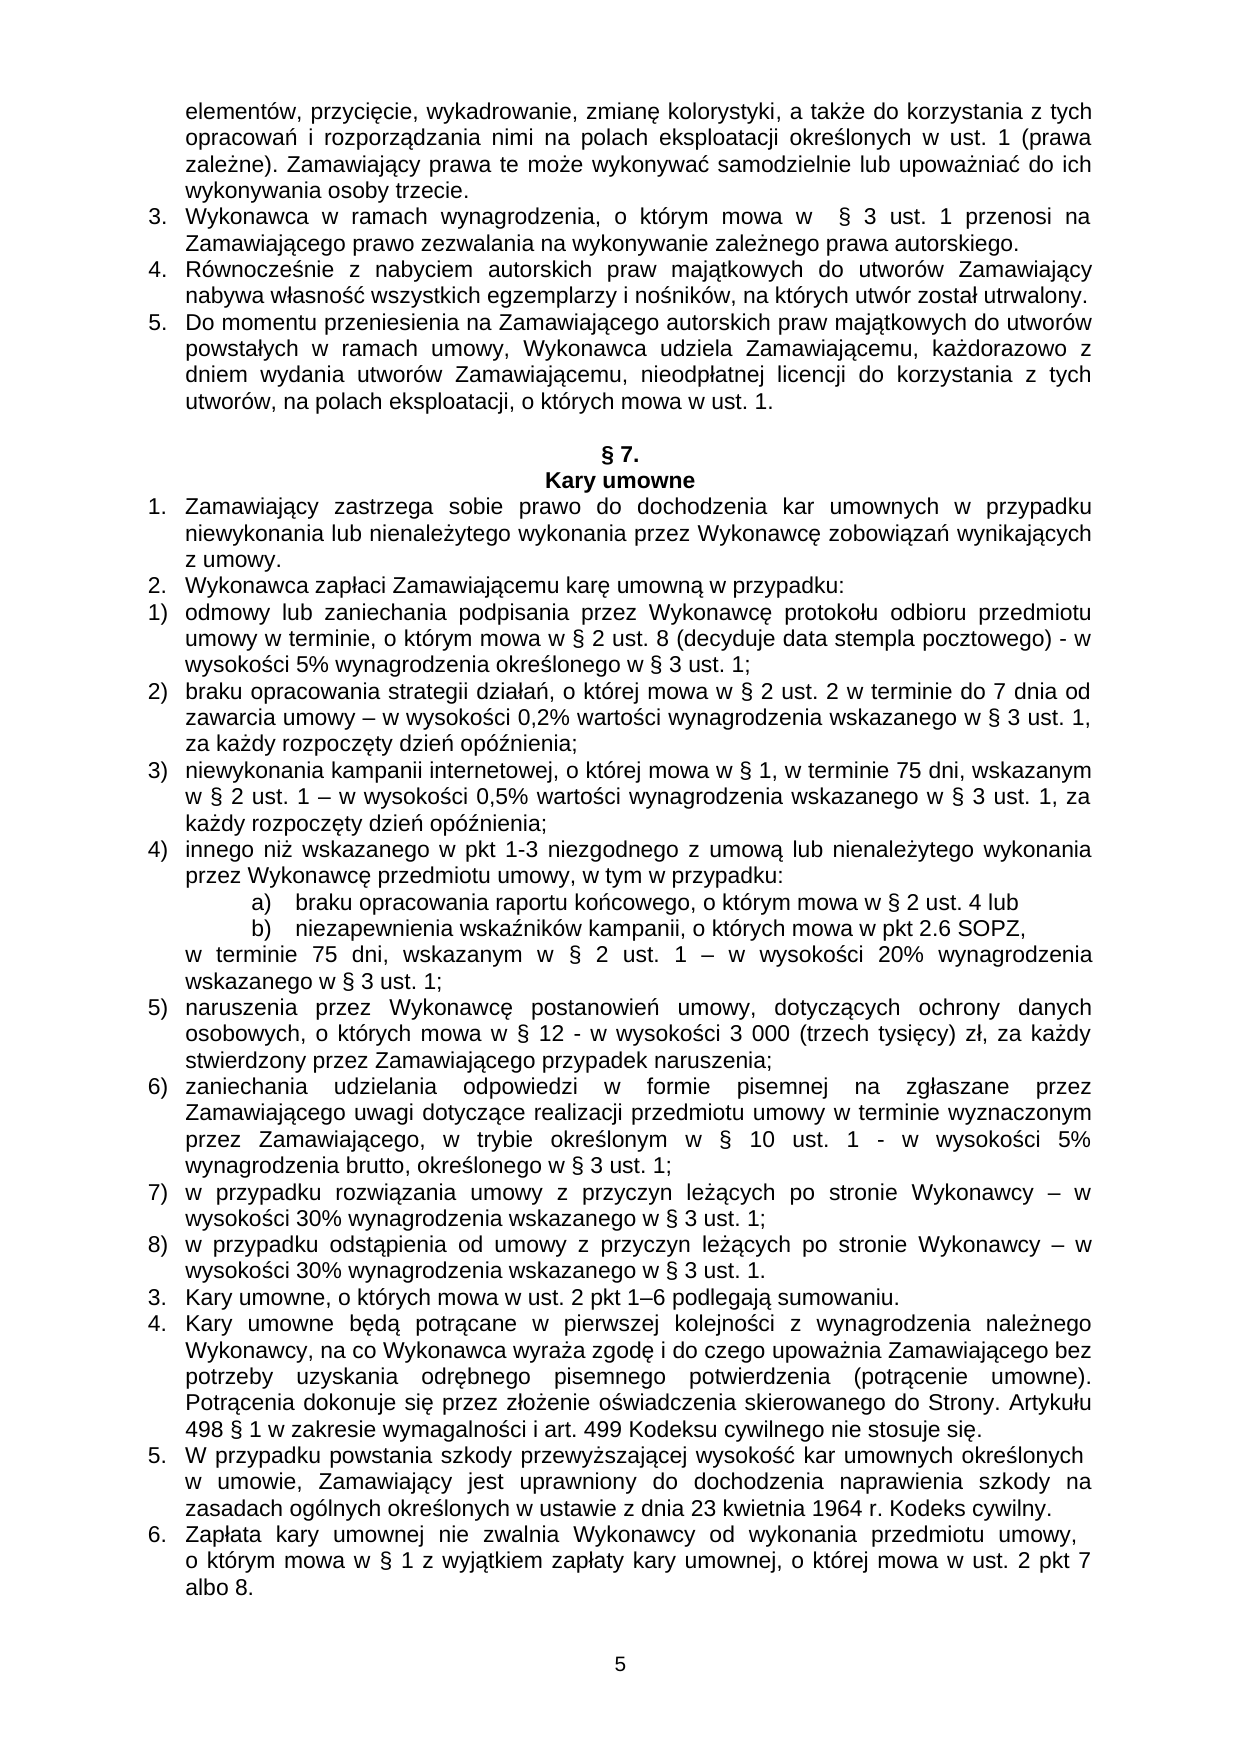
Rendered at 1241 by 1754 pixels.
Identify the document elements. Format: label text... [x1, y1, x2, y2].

list Wykonawca zapłaci Zamawiającemu karę umowną w przypadku: [148, 572, 1092, 599]
list w przypadku odstąpienia od umowy z przyczyn leżących po stronie Wykonawcy – w wysokości 30% wynagrodzenia wskazanego w § 3 ust. 1. [148, 1231, 1092, 1284]
list odmowy lub zaniechania podpisania przez Wykonawcę protokołu odbioru przedmiotu umowy w terminie, o którym mowa w § 2 ust. 8 (decyduje data stempla pocztowego) - w wysokości 5% wynagrodzenia określonego w § 3 ust. 1; [148, 599, 1092, 678]
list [148, 98, 1092, 203]
list Zamawiający zastrzega sobie prawo do dochodzenia kar umownych w przypadku niewykonania lub nienależytego wykonania przez Wykonawcę zobowiązań wynikających z umowy. [148, 493, 1092, 572]
list zaniechania udzielania odpowiedzi w formie pisemnej na zgłaszane przez Zamawiającego uwagi dotyczące realizacji przedmiotu umowy w terminie wyznaczonym przez Zamawiającego, w trybie określonym w § 10 ust. 1 - w wysokości 5% wynagrodzenia brutto, określonego w § 3 ust. 1; [148, 1073, 1092, 1178]
list Do momentu przeniesienia na Zamawiającego autorskich praw majątkowych do utworów powstałych w ramach umowy, Wykonawca udziela Zamawiającemu, każdorazowo z dniem wydania utworów Zamawiającemu, nieodpłatnej licencji do korzystania z tych utworów, na polach eksploatacji, o których mowa w ust. 1. [148, 309, 1092, 414]
list braku opracowania strategii działań, o której mowa w § 2 ust. 2 w terminie do 7 dnia od zawarcia umowy – w wysokości 0,2% wartości wynagrodzenia wskazanego w § 3 ust. 1, za każdy rozpoczęty dzień opóźnienia; [148, 678, 1092, 757]
list W przypadku powstania szkody przewyższającej wysokość kar umownych określonych w umowie, Zamawiający jest uprawniony do dochodzenia naprawienia szkody na zasadach ogólnych określonych w ustawie z dnia 23 kwietnia 1964 r. Kodeks cywilny. [148, 1442, 1092, 1521]
text w terminie 75 dni, wskazanym w § 2 ust. 1 – w wysokości 20% wynagrodzenia wskazanego w § 3 ust. 1; [185, 941, 1092, 994]
list Wykonawca w ramach wynagrodzenia, o którym mowa w § 3 ust. 1 przenosi na Zamawiającego prawo zezwalania na wykonywanie zależnego prawa autorskiego. [148, 203, 1092, 256]
text Kary umowne [148, 467, 1092, 493]
list Kary umowne będą potrącane w pierwszej kolejności z wynagrodzenia należnego Wykonawcy, na co Wykonawca wyraża zgodę i do czego upoważnia Zamawiającego bez potrzeby uzyskania odrębnego pisemnego potwierdzenia (potrącenie umowne). Potrącenia dokonuje się przez złożenie oświadczenia skierowanego do Strony. Artykułu 498 § 1 w zakresie wymagalności i art. 499 Kodeksu cywilnego nie stosuje się. [148, 1310, 1092, 1442]
list naruszenia przez Wykonawcę postanowień umowy, dotyczących ochrony danych osobowych, o których mowa w § 12 - w wysokości 3 000 (trzech tysięcy) zł, za każdy stwierdzony przez Zamawiającego przypadek naruszenia; [148, 994, 1092, 1073]
list niezapewnienia wskaźników kampanii, o których mowa w pkt 2.6 SOPZ, [222, 915, 1092, 941]
list Równocześnie z nabyciem autorskich praw majątkowych do utworów Zamawiający nabywa własność wszystkich egzemplarzy i nośników, na których utwór został utrwalony. [148, 256, 1092, 309]
list Kary umowne, o których mowa w ust. 2 pkt 1–6 podlegają sumowaniu. [148, 1284, 1092, 1310]
list innego niż wskazanego w pkt 1-3 niezgodnego z umową lub nienależytego wykonania przez Wykonawcę przedmiotu umowy, w tym w przypadku: [148, 836, 1092, 888]
list niewykonania kampanii internetowej, o której mowa w § 1, w terminie 75 dni, wskazanym w § 2 ust. 1 – w wysokości 0,5% wartości wynagrodzenia wskazanego w § 3 ust. 1, za każdy rozpoczęty dzień opóźnienia; [148, 757, 1092, 836]
list w przypadku rozwiązania umowy z przyczyn leżących po stronie Wykonawcy – w wysokości 30% wynagrodzenia wskazanego w § 3 ust. 1; [148, 1178, 1092, 1231]
list braku opracowania raportu końcowego, o którym mowa w § 2 ust. 4 lub [222, 888, 1092, 915]
list Zapłata kary umownej nie zwalnia Wykonawcy od wykonania przedmiotu umowy, o którym mowa w § 1 z wyjątkiem zapłaty kary umownej, o której mowa w ust. 2 pkt 7 albo 8. [148, 1521, 1092, 1600]
text § 7. [148, 441, 1092, 467]
